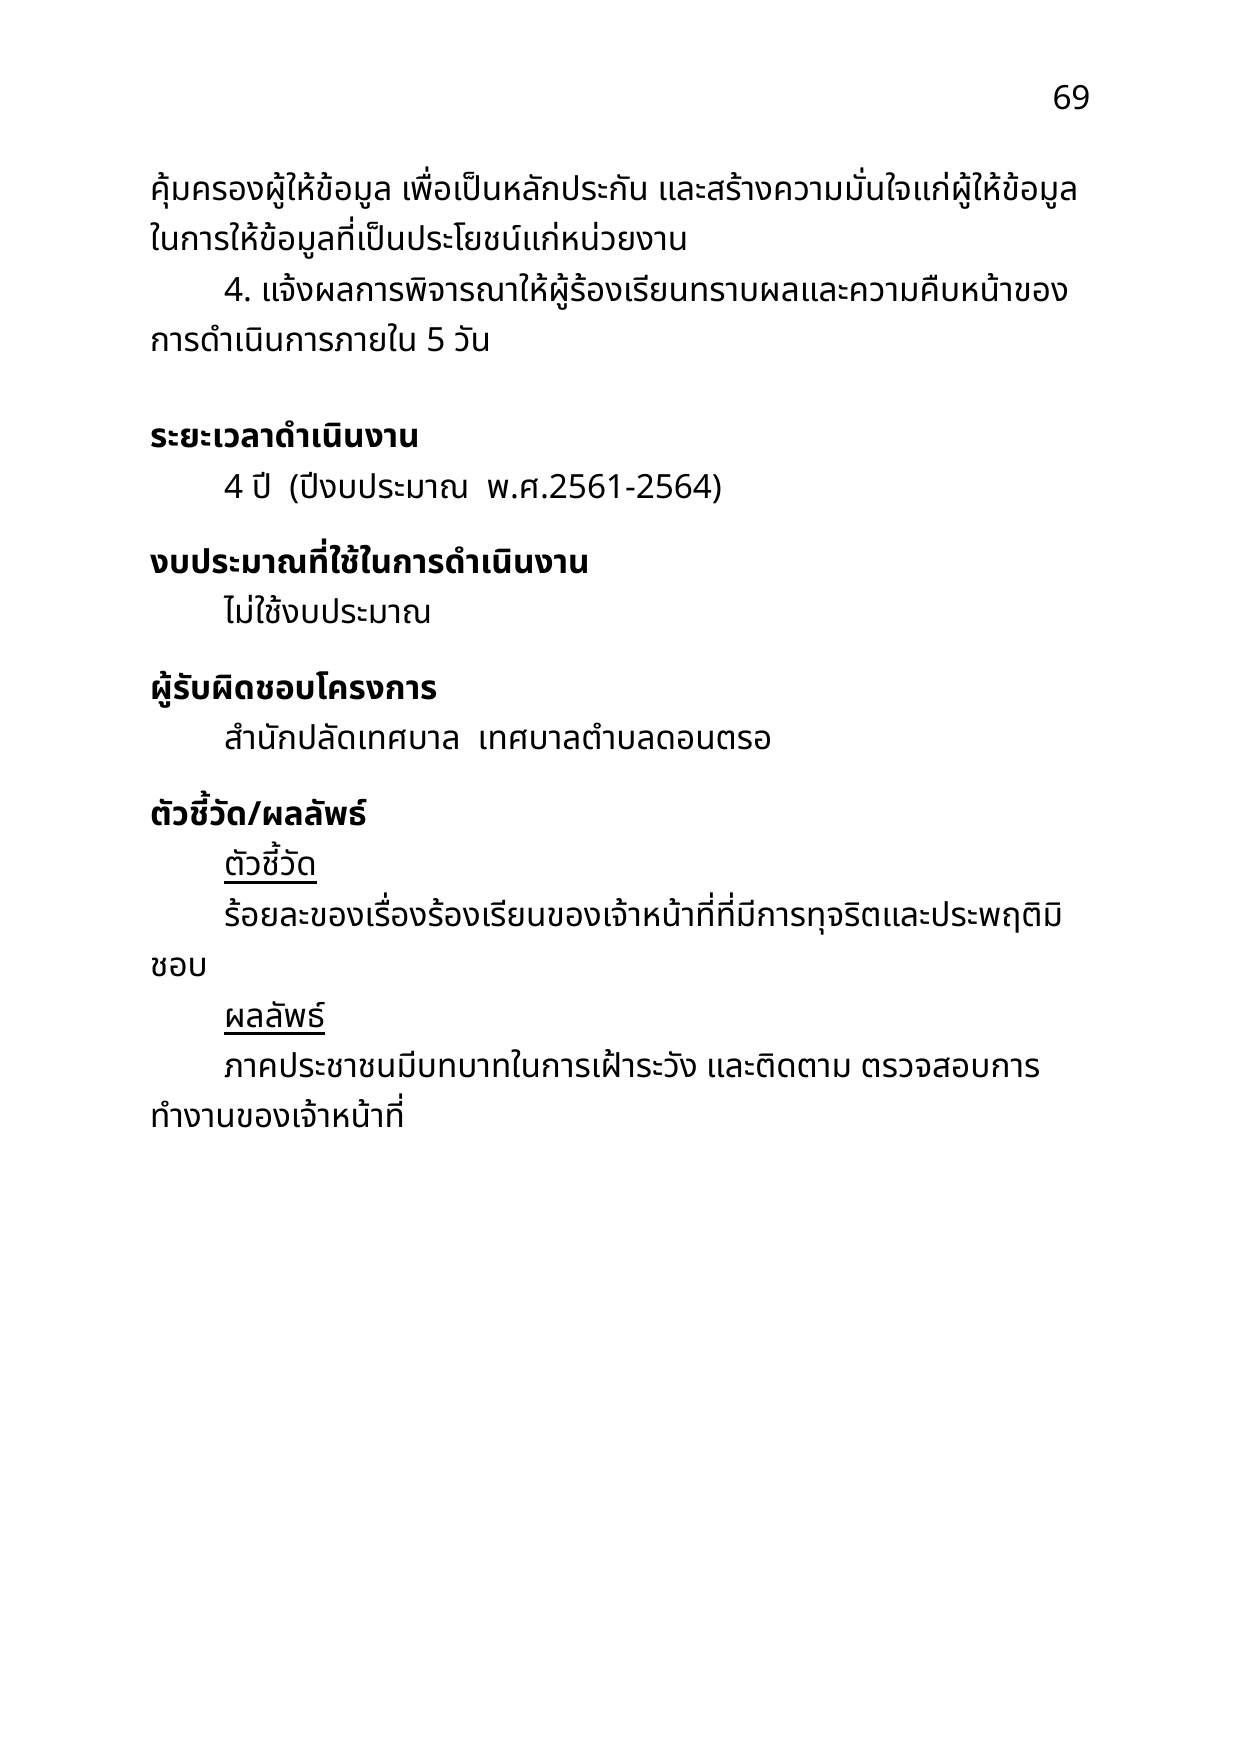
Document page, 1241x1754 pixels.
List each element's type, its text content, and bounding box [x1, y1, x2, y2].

text ผลลัพธ์ [150, 992, 1090, 1042]
text ตัวชี้วัด/ผลลัพธ์ [150, 790, 1090, 840]
text ร้อยละของเรื่องร้องเรียนของเจ้าหน้าที่ที่มีการทุจริตและประพฤติมิชอบ [150, 891, 1090, 992]
text ผู้รับผิดชอบโครงการ [150, 664, 1090, 714]
text ตัวชี้วัด [150, 840, 1090, 891]
text สำนักปลัดเทศบาล เทศบาลตำบลดอนตรอ [150, 714, 1090, 765]
text 4. แจ้งผลการพิจารณาให้ผู้ร้องเรียนทราบผลและความคืบหน้าของการดำเนินการภายใน 5 วัน [150, 265, 1090, 367]
text 4 ปี (ปีงบประมาณ พ.ศ.2561-2564) [150, 462, 1090, 513]
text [150, 164, 1090, 265]
text ไม่ใช้งบประมาณ [150, 588, 1090, 639]
text ระยะเวลาดำเนินงาน [150, 412, 1090, 462]
text งบประมาณที่ใช้ในการดำเนินงาน [150, 538, 1090, 588]
text ภาคประชาชนมีบทบาทในการเฝ้าระวัง และติดตาม ตรวจสอบการทำงานของเจ้าหน้าที่ [150, 1042, 1090, 1143]
